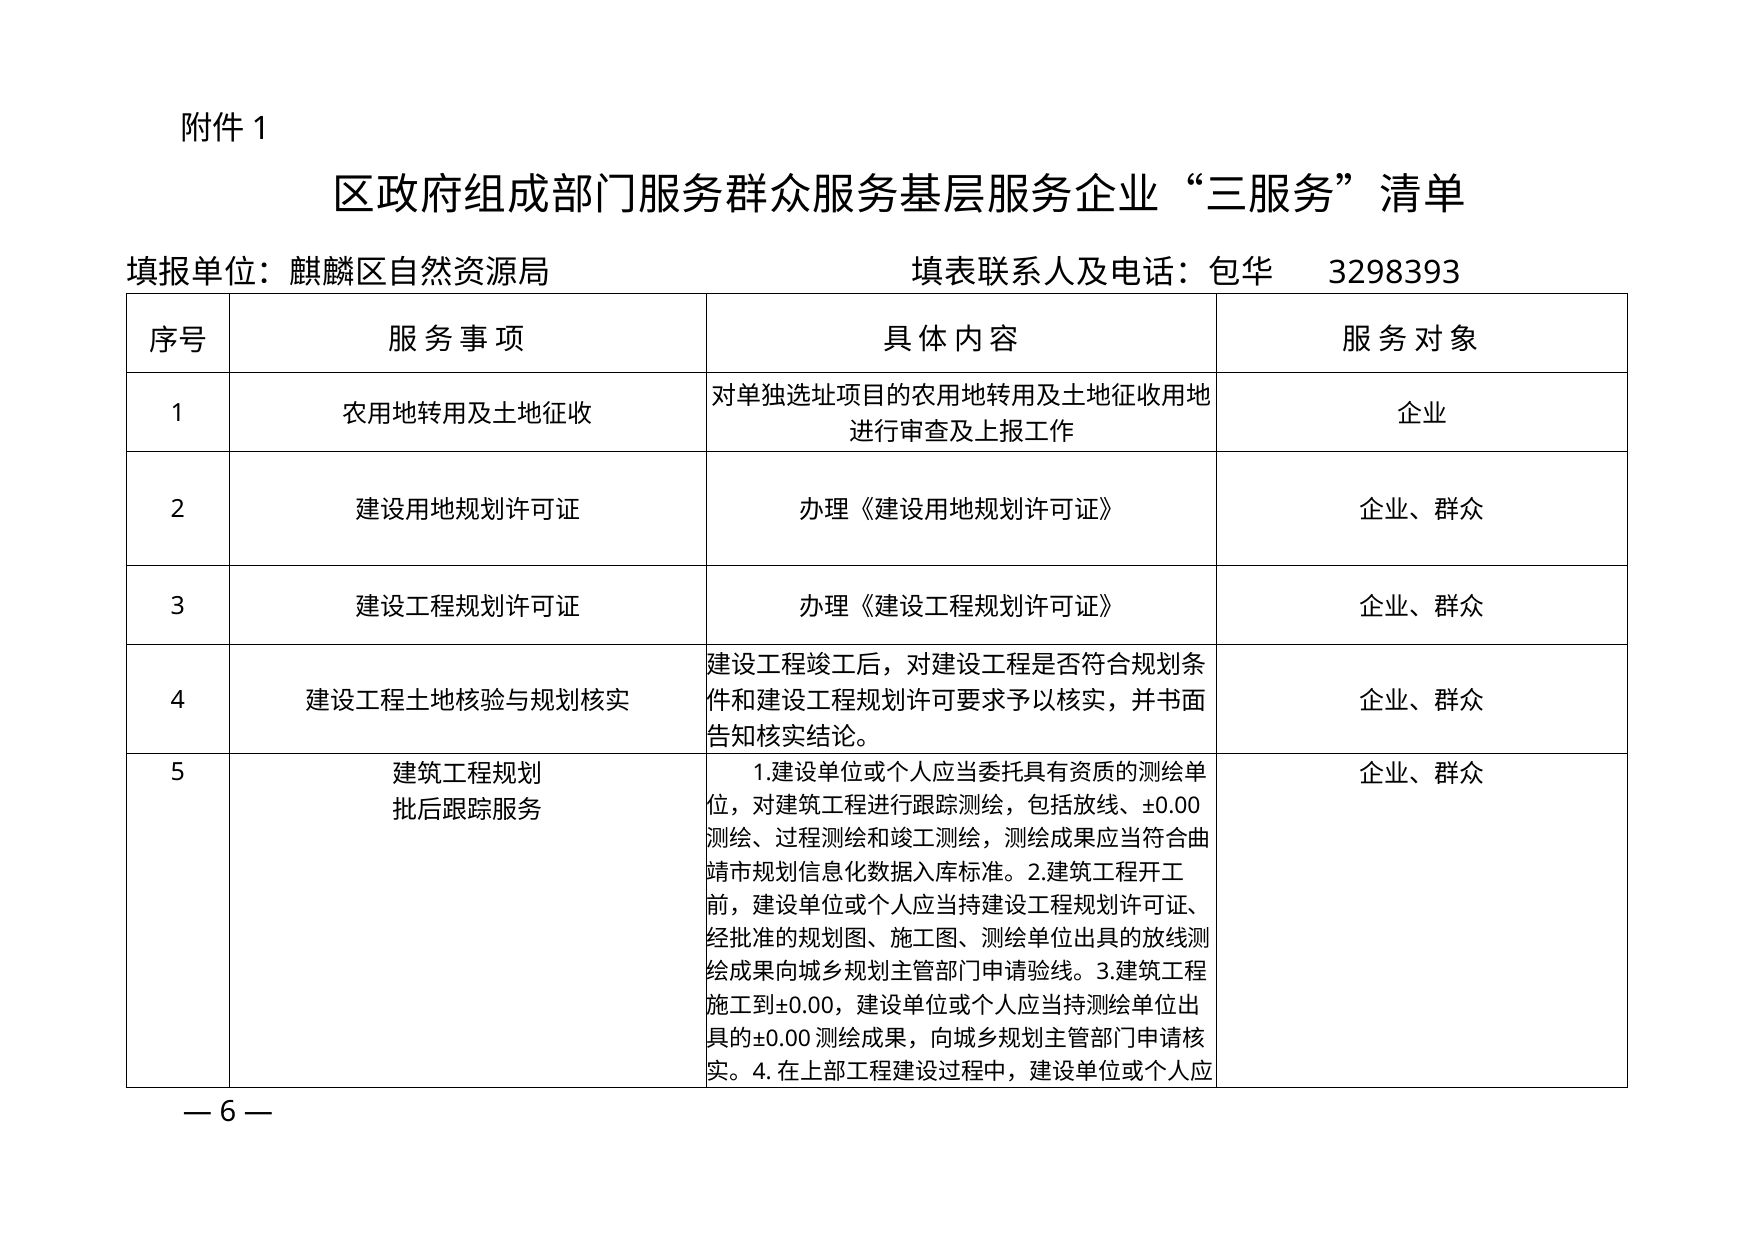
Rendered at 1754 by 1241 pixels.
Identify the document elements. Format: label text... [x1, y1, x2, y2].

table_header 服 务 对 象 [1217, 294, 1627, 372]
table_cell 建设用地规划许可证 [230, 452, 706, 565]
table_cell 企业、群众 [1217, 566, 1627, 644]
table_cell 办理《建设工程规划许可证》 [707, 566, 1216, 644]
table_header 服 务 事 项 [230, 294, 706, 372]
table_cell 建设工程竣工后，对建设工程是否符合规划条件和建设工程规划许可要求予以核实，并书面告知核实结论。 [707, 645, 1216, 753]
table_cell 3 [127, 566, 229, 644]
table_cell 农用地转用及土地征收 [230, 373, 706, 451]
table_cell 办理《建设用地规划许可证》 [707, 452, 1216, 565]
table_cell 5 [127, 754, 229, 1086]
table_header 具 体 内 容 [707, 294, 1216, 372]
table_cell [707, 754, 1216, 1086]
table_cell 4 [127, 645, 229, 753]
table_cell 企业、群众 [1217, 452, 1627, 565]
table_cell 企业 [1217, 373, 1627, 451]
table_cell 企业、群众 [1217, 754, 1627, 1086]
table_cell 企业、群众 [1217, 645, 1627, 753]
text 附件1 [180, 103, 1641, 148]
table_cell 建筑工程规划 批后跟踪服务 [230, 754, 706, 1086]
table_cell 建设工程土地核验与规划核实 [230, 645, 706, 753]
table_cell 建设工程规划许可证 [230, 566, 706, 644]
table_cell 2 [127, 452, 229, 565]
table_cell 1 [127, 373, 229, 451]
table_header 序号 [127, 294, 229, 372]
table_cell 对单独选址项目的农用地转用及土地征收用地进行审查及上报工作 [707, 373, 1216, 451]
text 区政府组成部门服务群众服务基层服务企业“三服务”清单 [333, 166, 1641, 220]
text 填报单位：麒麟区自然资源局 填表联系人及电话：包华 3298393 [126, 258, 1641, 290]
